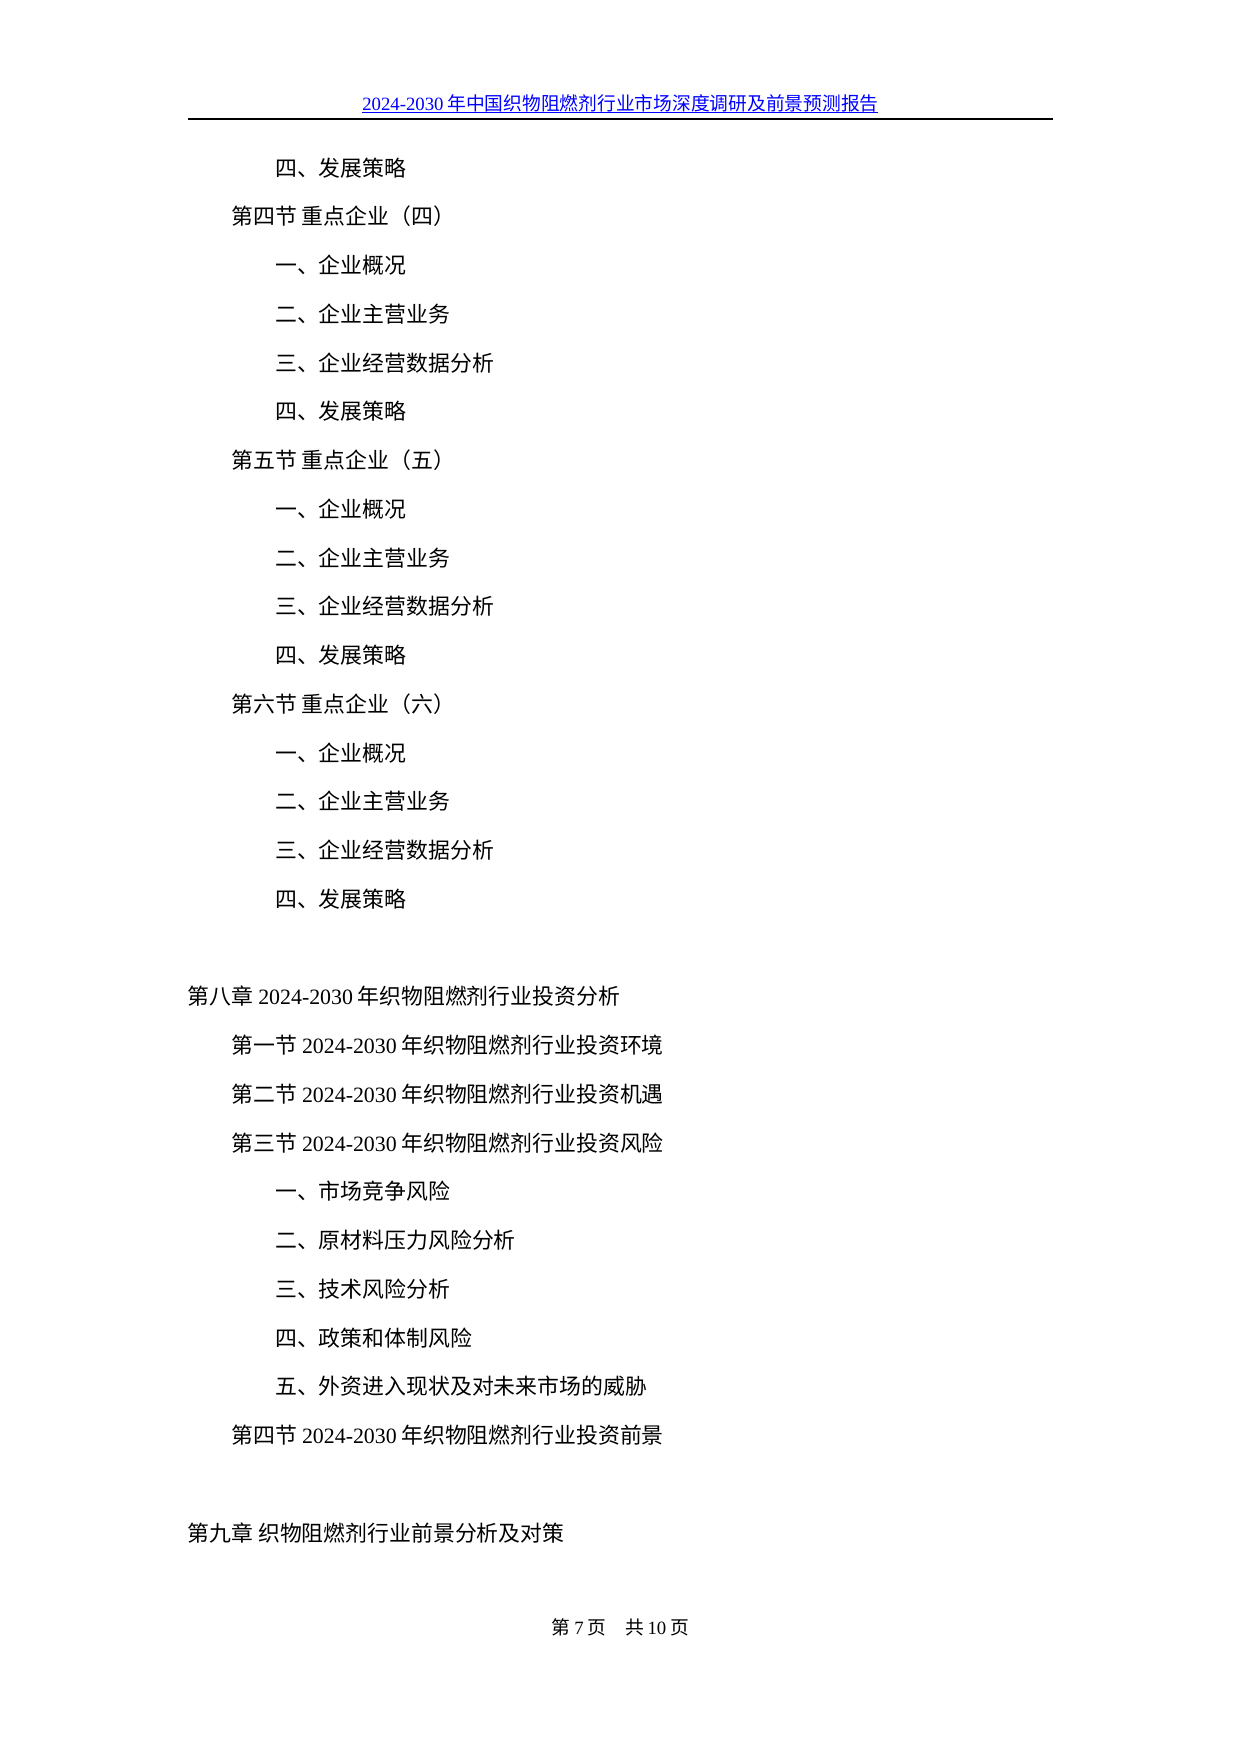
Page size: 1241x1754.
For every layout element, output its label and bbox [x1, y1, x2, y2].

text [187, 150, 1053, 1548]
